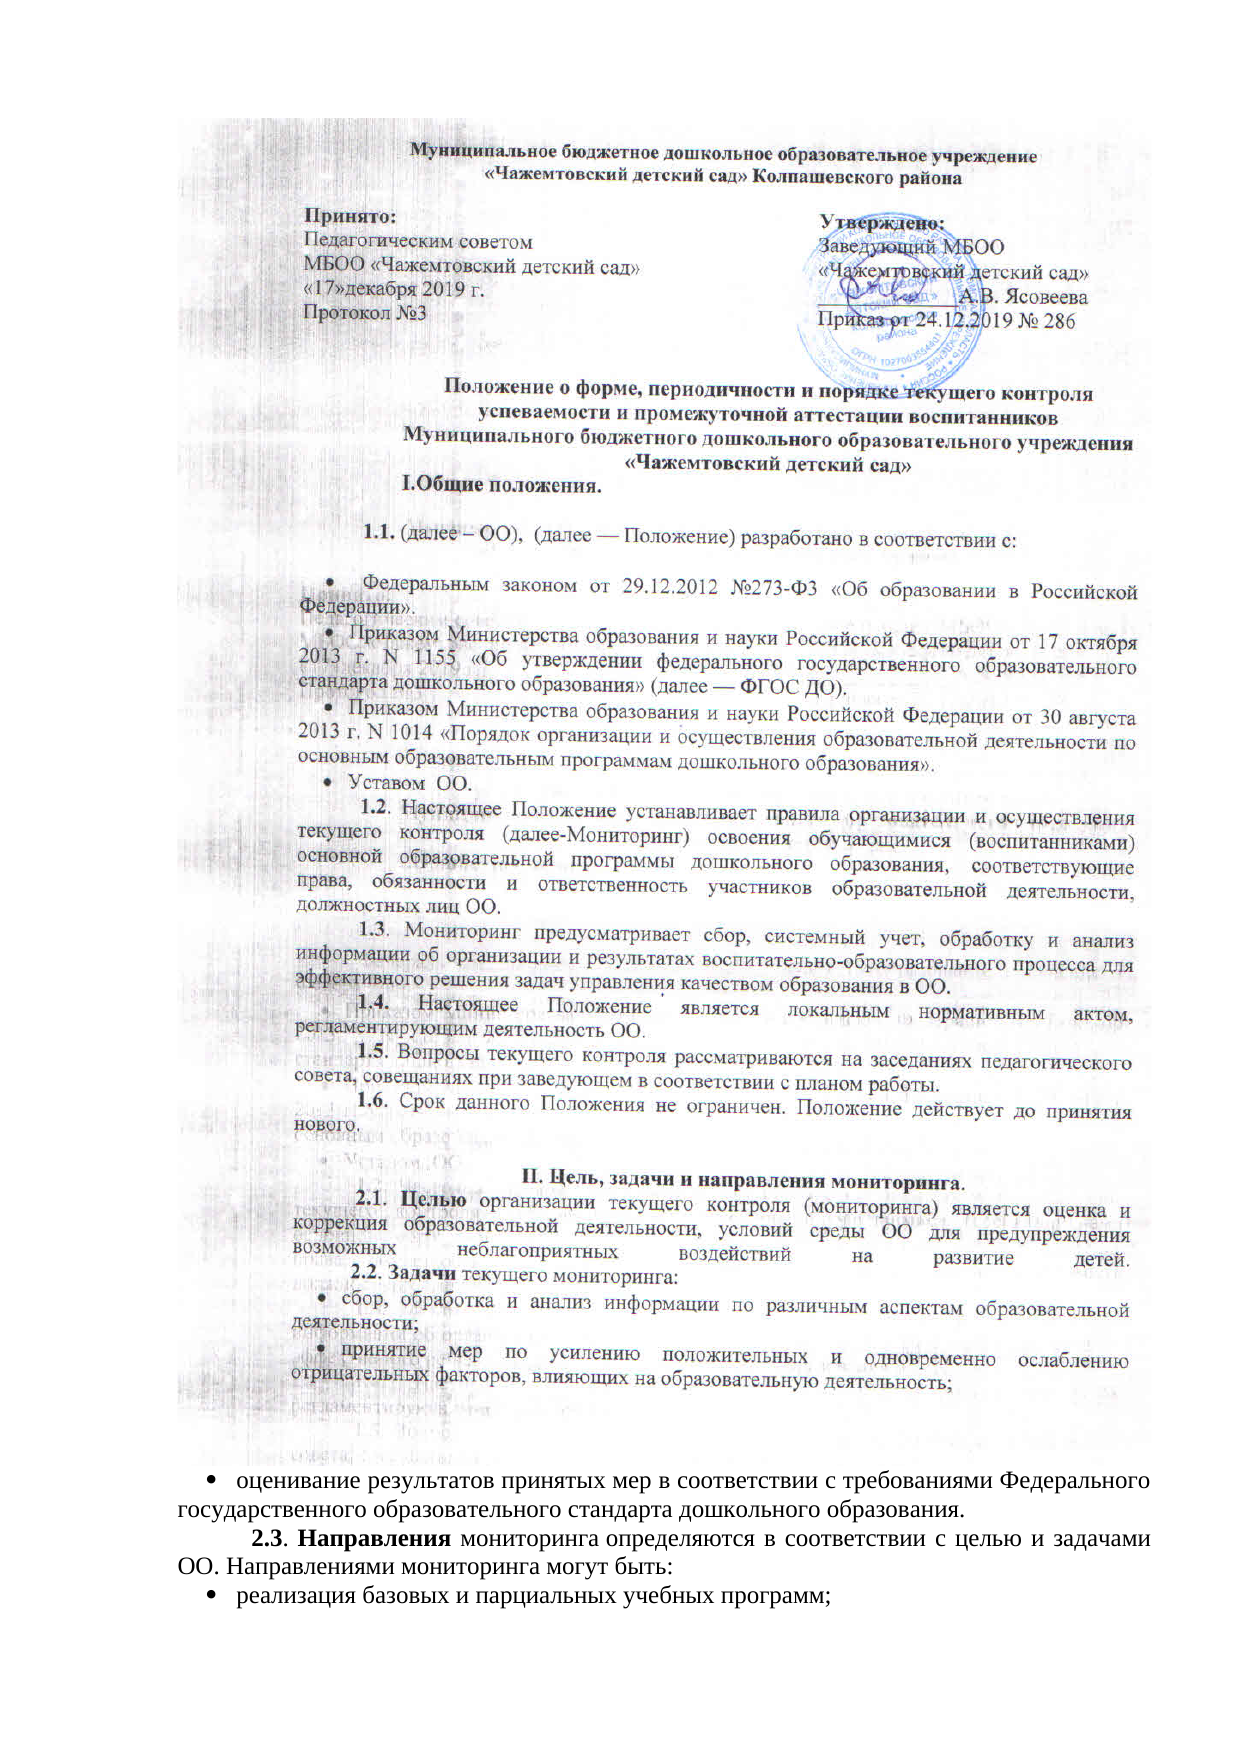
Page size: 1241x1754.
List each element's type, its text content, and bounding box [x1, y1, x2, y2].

list оценивание результатов принятых мер в соответствии с требованиями Федерального государственного образовательного стандарта дошкольного образования. [177, 1466, 1152, 1523]
picture [177, 118, 1152, 1466]
list реализация базовых и парциальных учебных программ; [177, 1580, 1152, 1609]
text 2.3. Направления мониторинга определяются в соответствии с целью и задачами ОО. Направлениями мониторинга могут быть: [177, 1523, 1152, 1580]
